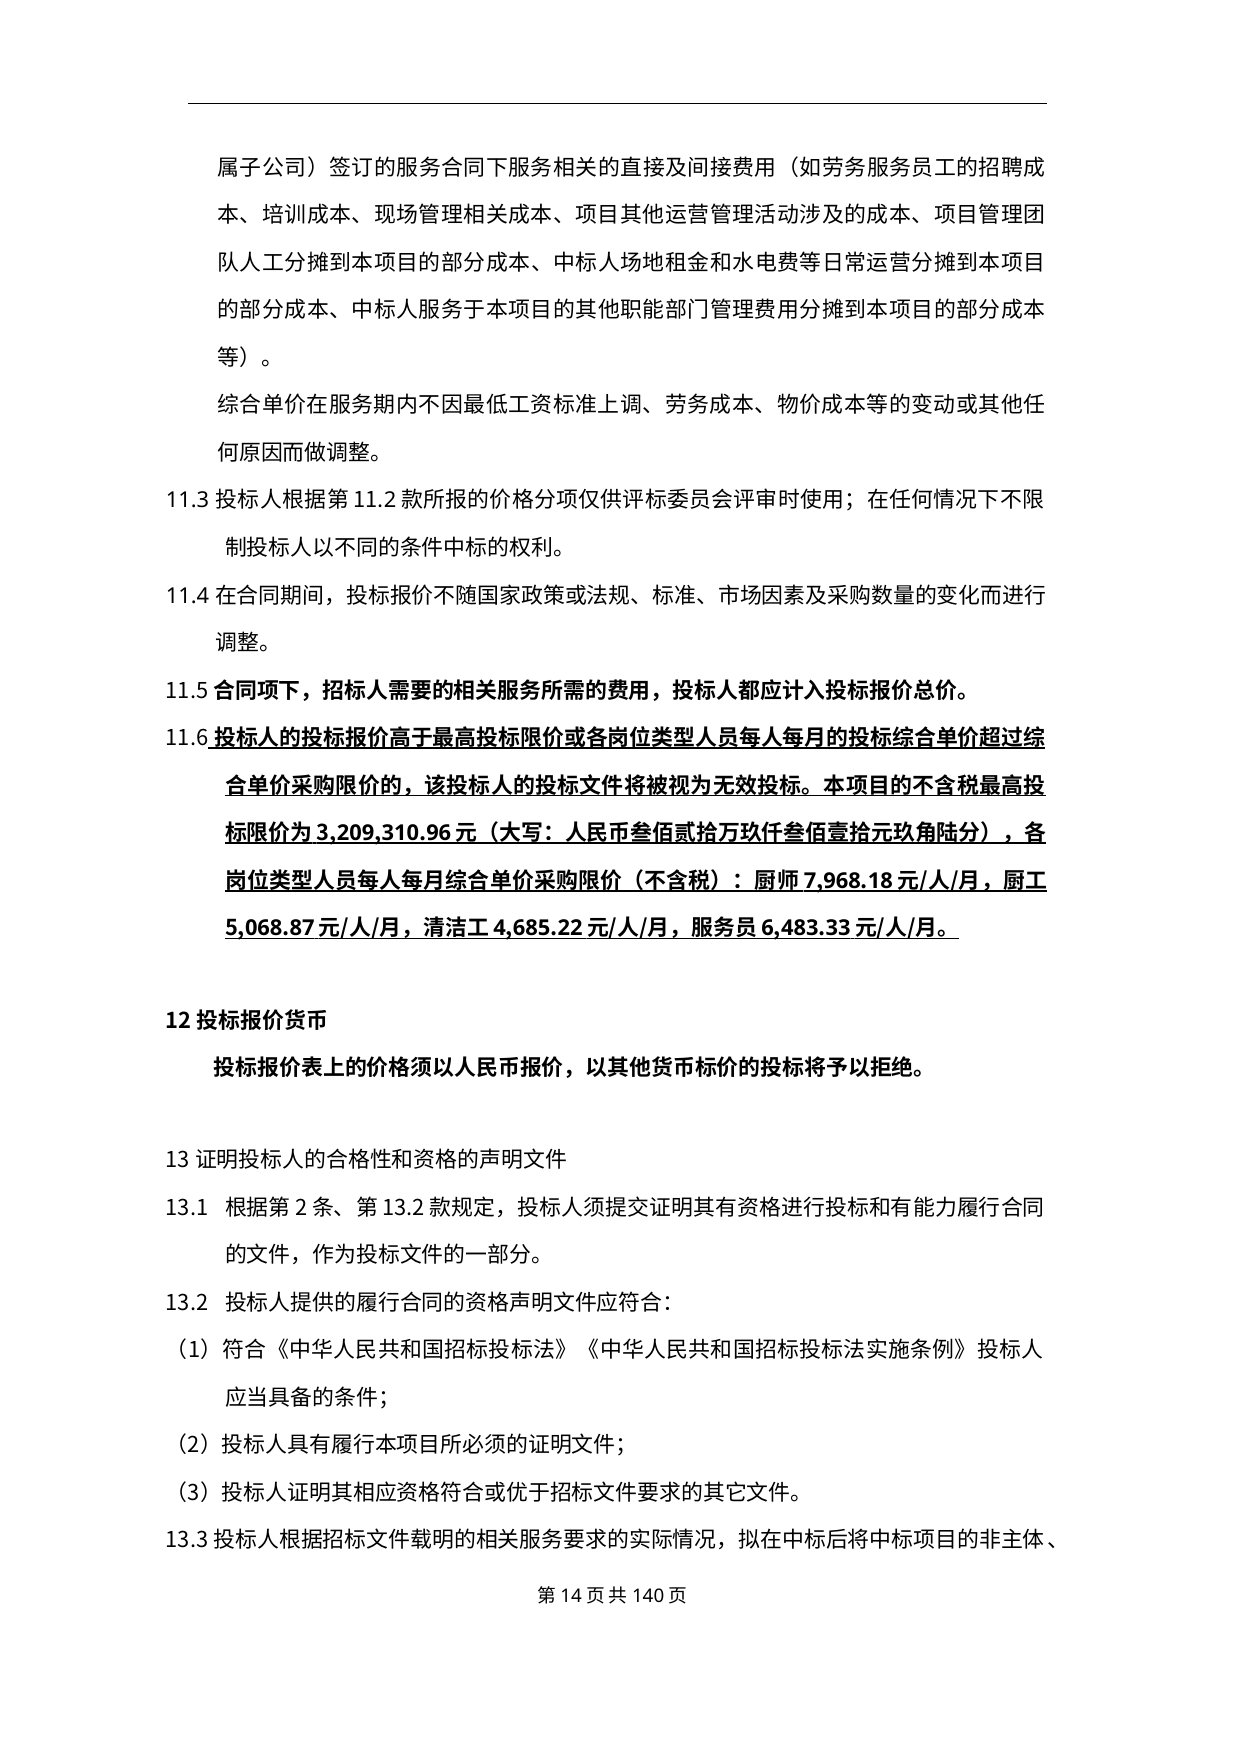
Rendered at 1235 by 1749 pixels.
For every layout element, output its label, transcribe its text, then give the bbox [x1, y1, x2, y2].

text 11.4 在合同期间，投标报价不随国家政策或法规、标准、市场因素及采购数量的变化而进行调整。 [166, 578, 1047, 657]
text 13 证明投标人的合格性和资格的声明文件 [166, 1142, 1047, 1174]
text 投标报价表上的价格须以人民币报价，以其他货币标价的投标将予以拒绝。 [213, 1050, 1047, 1082]
text 13.1 根据第2条、第13.2款规定，投标人须提交证明其有资格进行投标和有能力履行合同的文件，作为投标文件的一部分。 [166, 1190, 1047, 1269]
text 11.6 投标人的投标报价高于最高投标限价或各岗位类型人员每人每月的投标综合单价超过综合单价采购限价的，该投标人的投标文件将被视为无效投标。本项目的不含税最高投标限价为3,209,310.96元（大写：人民币叁佰贰拾万玖仟叁佰壹拾元玖角陆分），各岗位类型人员每人每月综合单价采购限价（不含税）：厨师7,968.18元/人/月，厨工5,068.87元/人/月，清洁工4,685.22元/人/月，服务员6,483.33元/人/月。 [166, 720, 1047, 942]
text （3）投标人证明其相应资格符合或优于招标文件要求的其它文件。 [166, 1475, 1047, 1507]
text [166, 150, 1047, 372]
text （2）投标人具有履行本项目所必须的证明文件； [166, 1427, 1047, 1459]
text 综合单价在服务期内不因最低工资标准上调、劳务成本、物价成本等的变动或其他任何原因而做调整。 [217, 387, 1047, 467]
text 11.3 投标人根据第11.2款所报的价格分项仅供评标委员会评审时使用；在任何情况下不限制投标人以不同的条件中标的权利。 [166, 482, 1047, 562]
text 13.2 投标人提供的履行合同的资格声明文件应符合： [166, 1285, 1047, 1317]
text 12 投标报价货币 [166, 1003, 1047, 1034]
text 11.5 合同项下，招标人需要的相关服务所需的费用，投标人都应计入投标报价总价。 [166, 673, 1047, 704]
text （1）符合《中华人民共和国招标投标法》《中华人民共和国招标投标法实施条例》投标人应当具备的条件； [166, 1332, 1047, 1412]
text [166, 1522, 1047, 1554]
